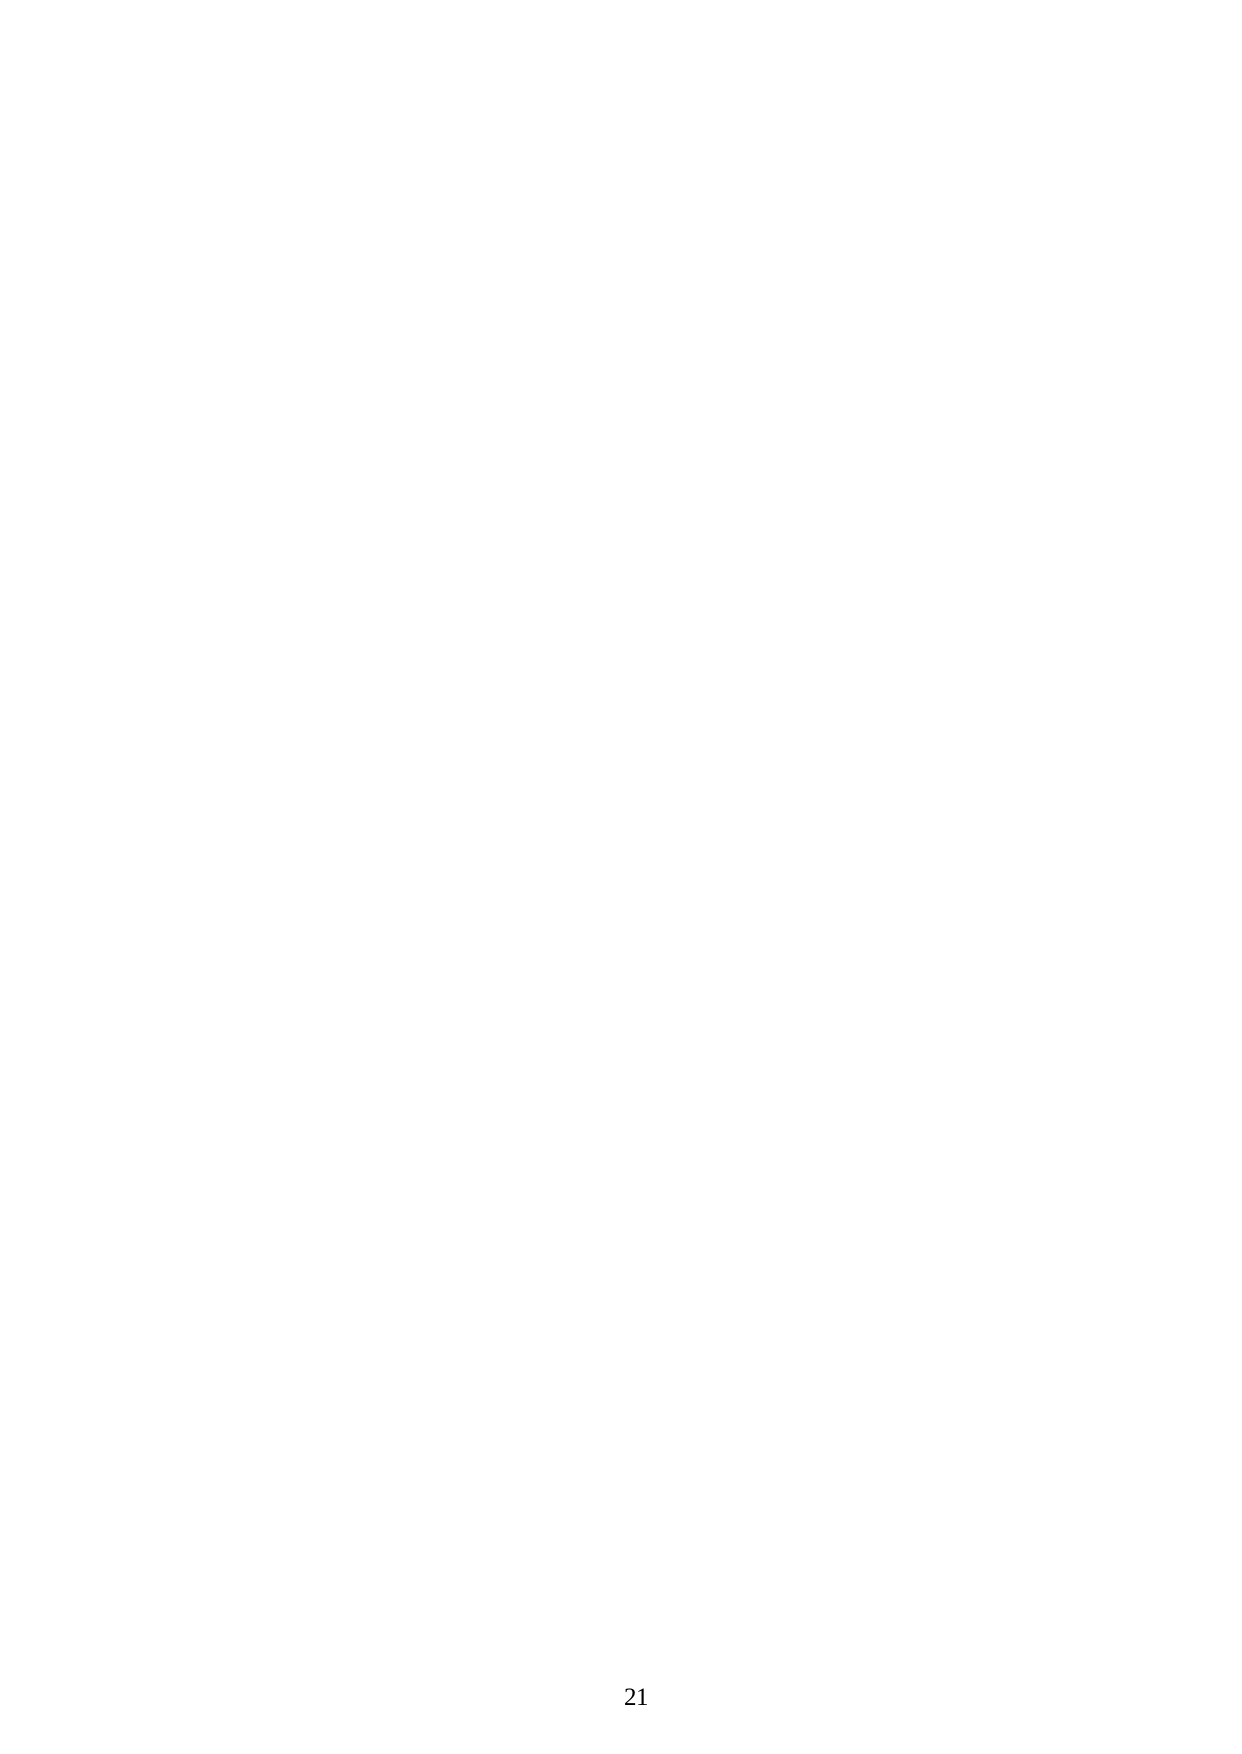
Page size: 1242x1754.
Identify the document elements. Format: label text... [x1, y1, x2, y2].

text 21 [206, 1682, 1067, 1711]
